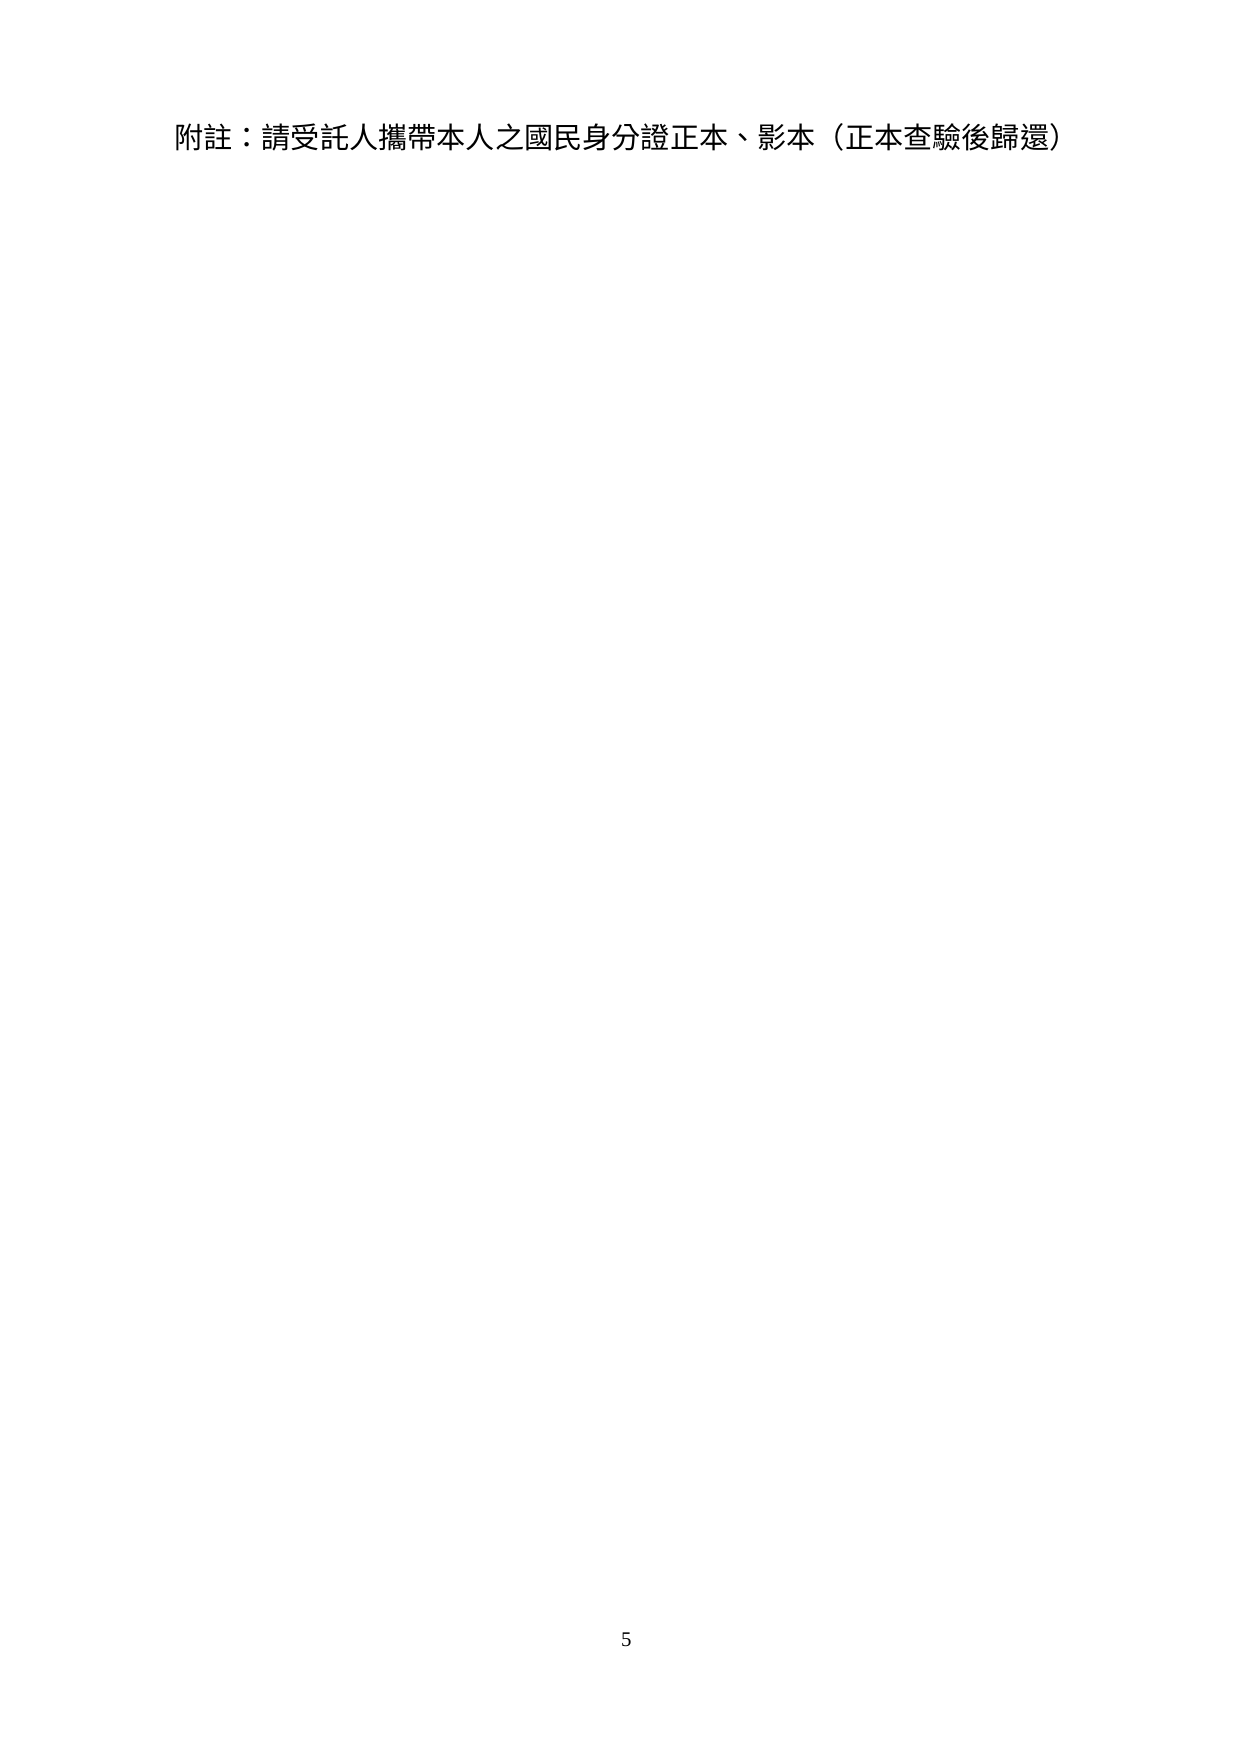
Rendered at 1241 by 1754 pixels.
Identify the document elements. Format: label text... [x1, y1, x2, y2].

text 附註：請受託人攜帶本人之國民身分證正本、影本（正本查驗後歸還） [100, 115, 1152, 157]
